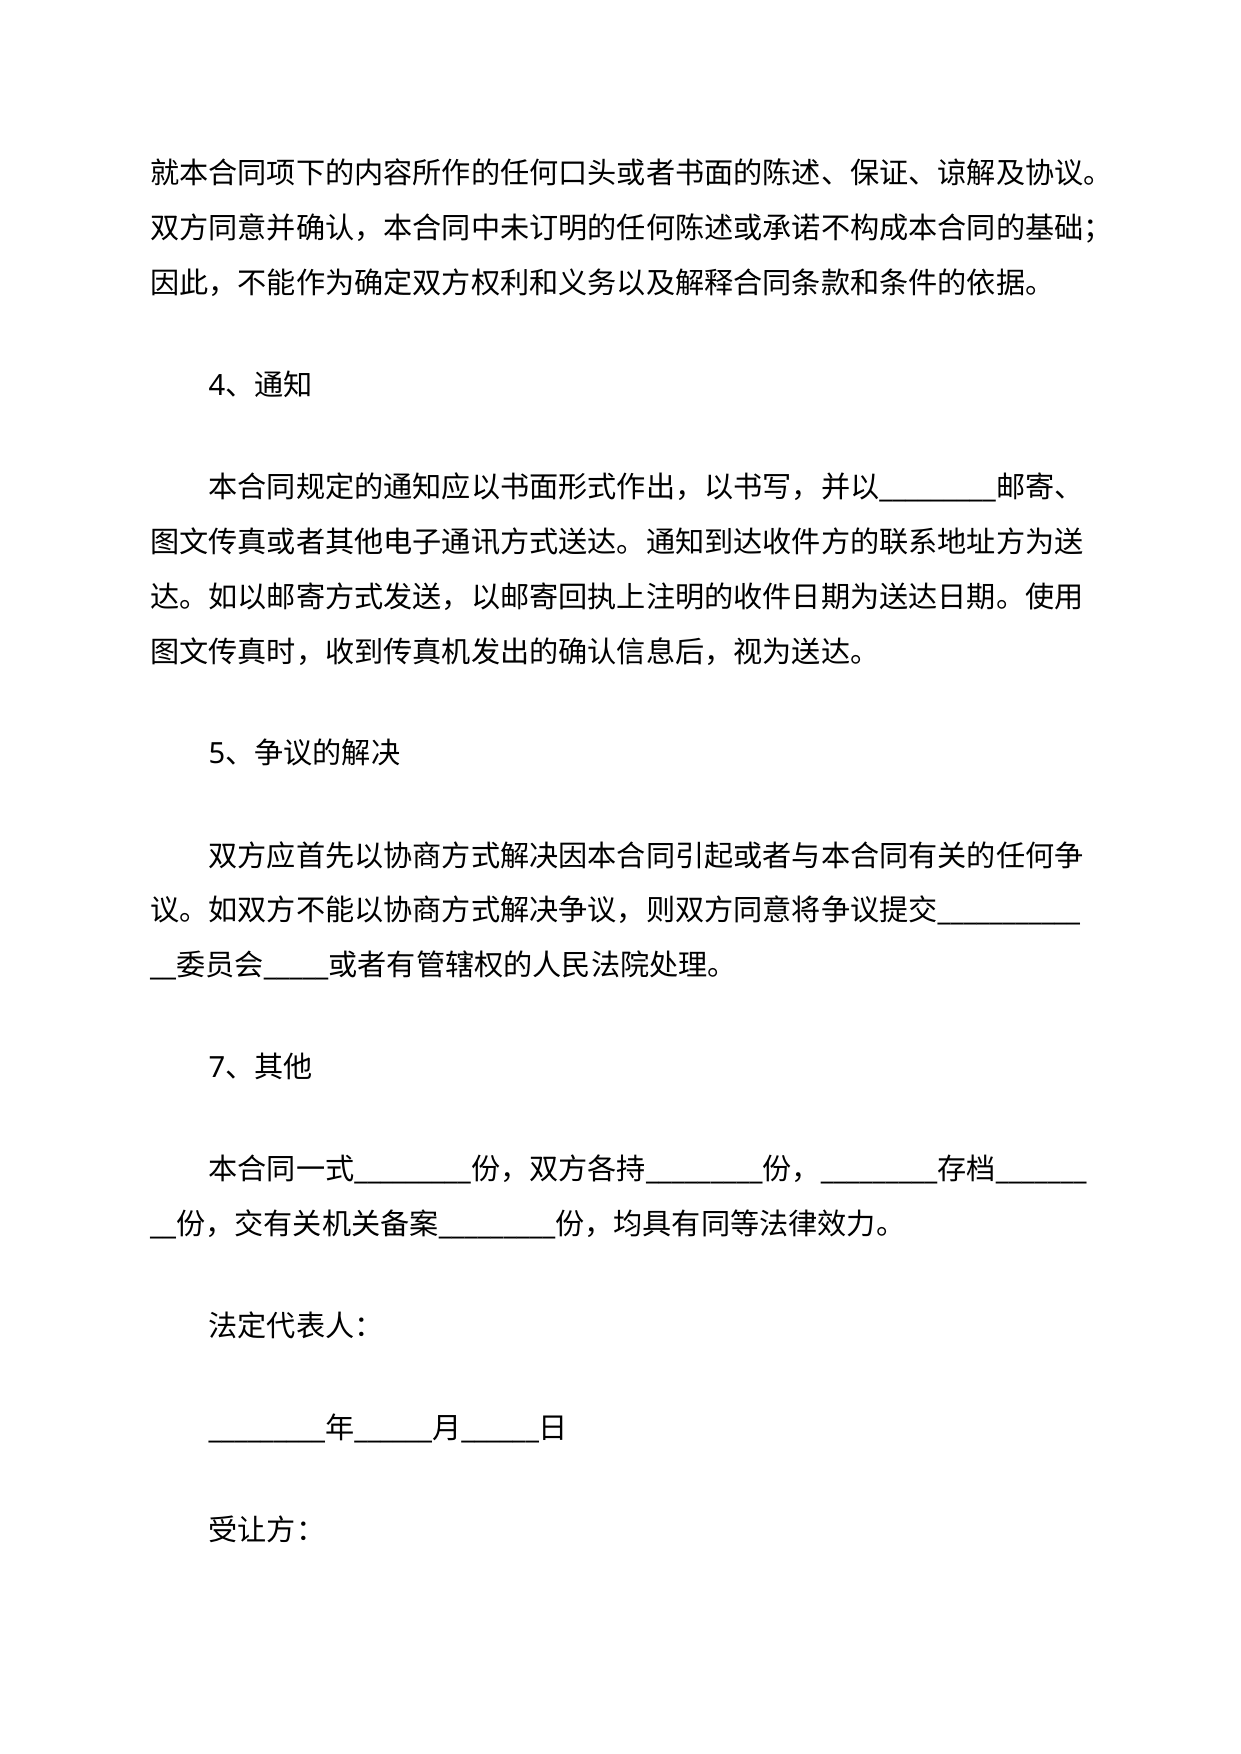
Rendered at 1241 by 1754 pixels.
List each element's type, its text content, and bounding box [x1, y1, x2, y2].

text 本合同规定的通知应以书面形式作出，以书写，并以_________邮寄、图文传真或者其他电子通讯方式送达。通知到达收件方的联系地址方为送达。如以邮寄方式发送，以邮寄回执上注明的收件日期为送达日期。使用图文传真时，收到传真机发出的确认信息后，视为送达。 [150, 463, 1090, 671]
text 4、通知 [150, 362, 1090, 404]
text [150, 150, 1090, 302]
text 双方应首先以协商方式解决因本合同引起或者与本合同有关的任何争议。如双方不能以协商方式解决争议，则双方同意将争议提交_____________委员会_____或者有管辖权的人民法院处理。 [150, 832, 1090, 984]
text 5、争议的解决 [150, 730, 1090, 772]
text 本合同一式_________份，双方各持_________份，_________存档_________份，交有关机关备案_________份，均具有同等法律效力。 [150, 1146, 1090, 1243]
text 法定代表人： [150, 1303, 1090, 1345]
text 7、其他 [150, 1044, 1090, 1086]
text 受让方： [150, 1507, 1090, 1549]
text _________年______月______日 [150, 1405, 1090, 1447]
